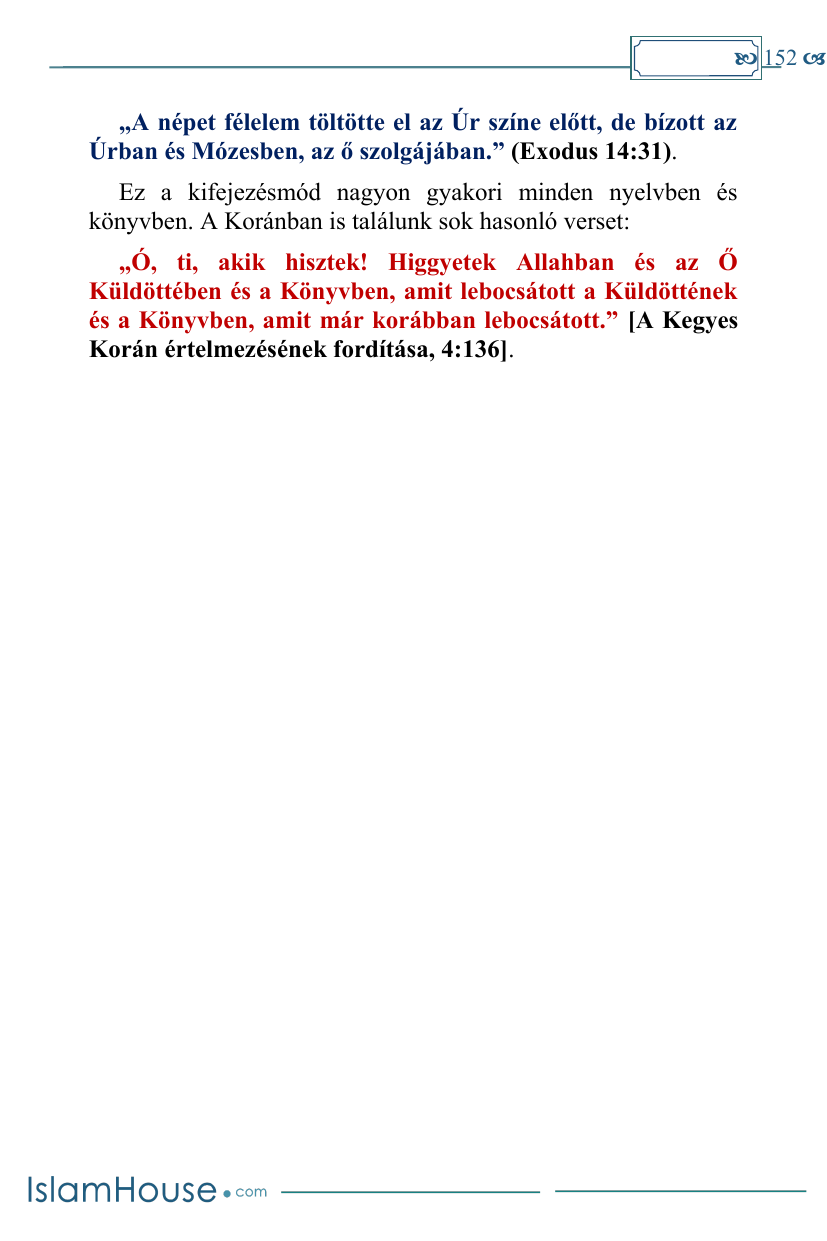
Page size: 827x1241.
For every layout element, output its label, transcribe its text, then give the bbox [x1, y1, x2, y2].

picture [20, 1171, 541, 1209]
text „A népet félelem töltötte el az Úr színe előtt, de bízott az Úrban és Mózesben, az ő szolgájában.” (Exodus 14:31). [89, 107, 738, 136]
text „A népet félelem töltötte el az Úr színe előtt, de bízott az Úrban és Mózesben, az ő szolgájában.” (Exodus 14:31). [492, 136, 738, 165]
picture [548, 1170, 807, 1208]
text Ez a kifejezésmód nagyon gyakori minden nyelvben és könyvben. A Koránban is találunk sok hasonló verset: [89, 177, 738, 235]
text „Ó, ti, akik hisztek! Higgyetek Allahban és az Ő Küldöttében és a Könyvben, amit lebocsátott a Küldöttének és a Könyvben, amit már korábban lebocsátott.” [A Kegyes Korán értelmezésének fordítása, 4:136]. [89, 247, 738, 362]
